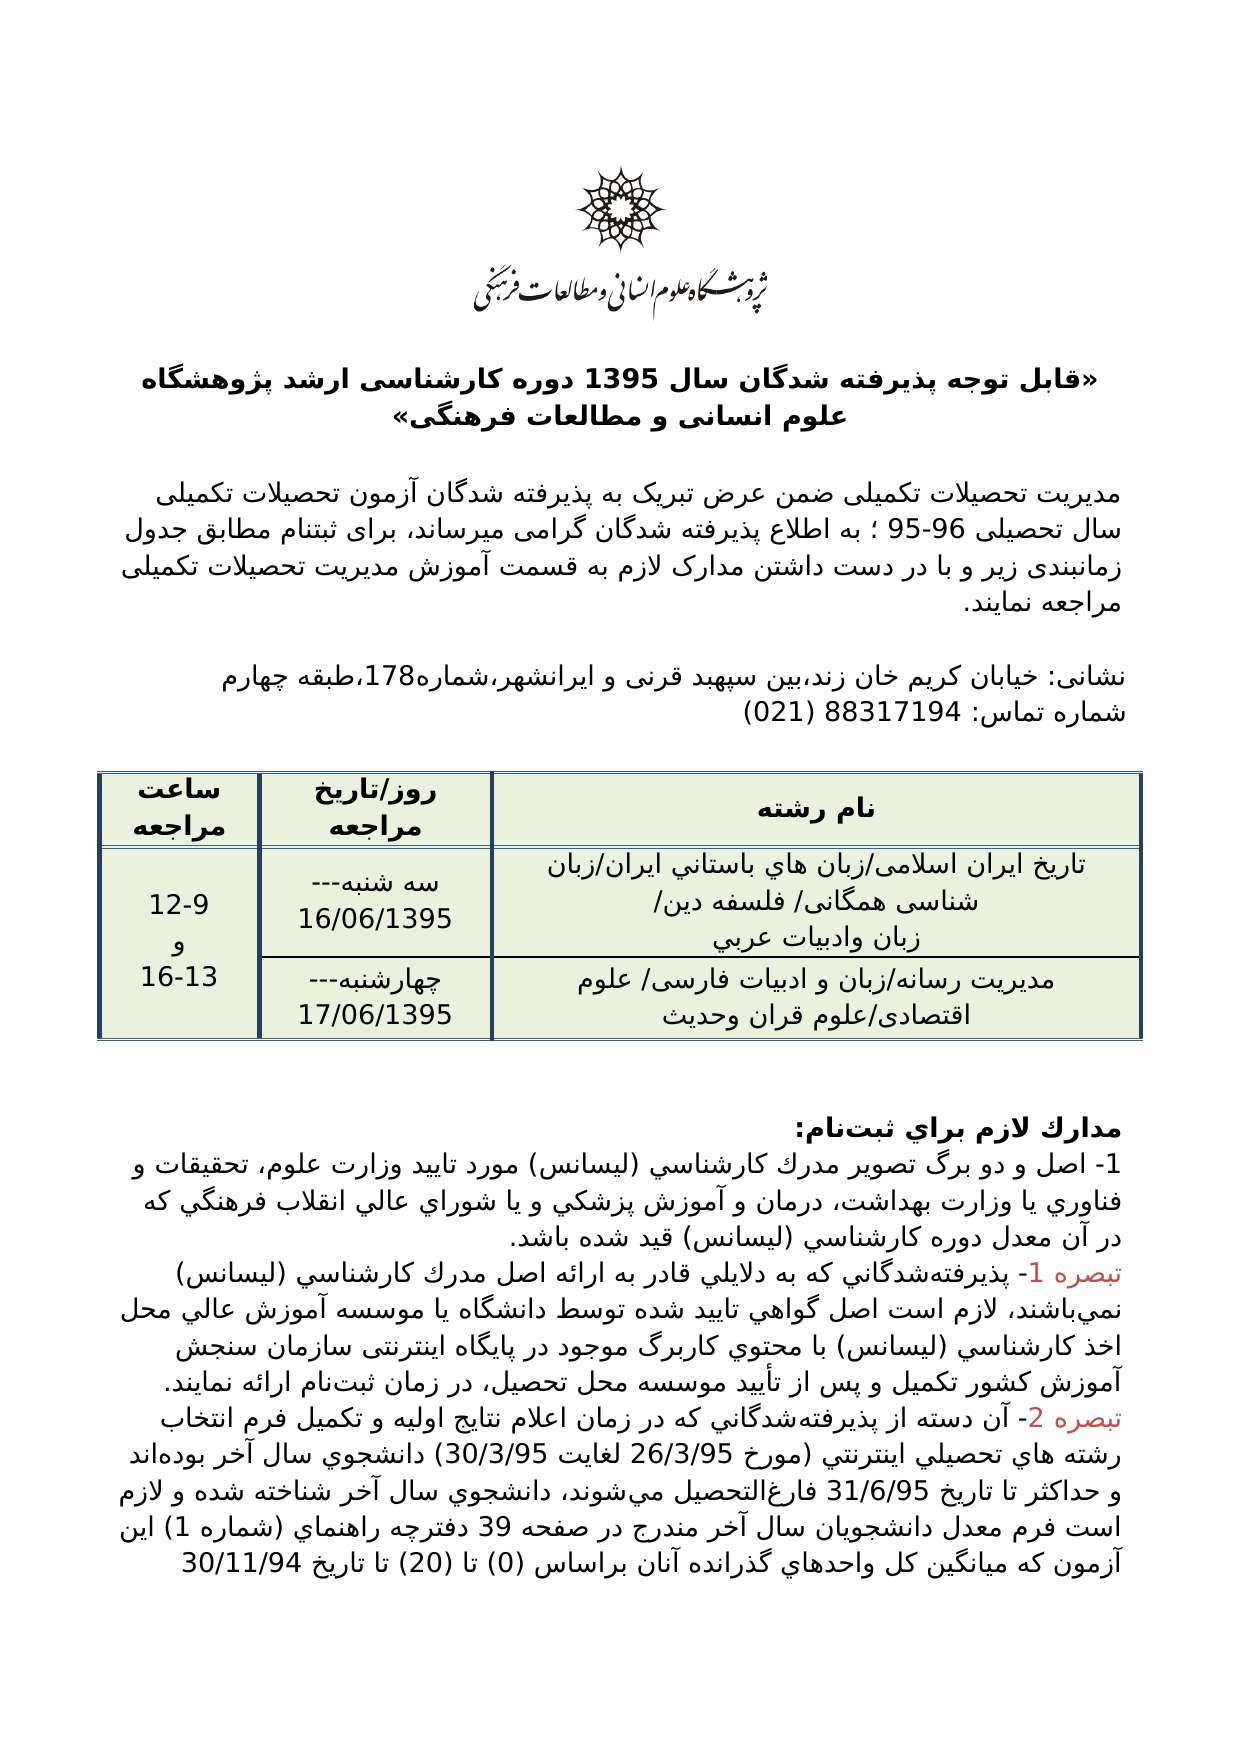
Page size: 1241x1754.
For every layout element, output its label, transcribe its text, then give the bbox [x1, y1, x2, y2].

table_header نام رشته [494, 774, 1139, 845]
text 1- اصل‌ و دو برگ‌ تصوير مدرك‌ كارشناسي‌ (ليسانس‌) مورد تاييد وزارت‌ علوم‌، تحقيقات‌ و فناوري‌ يا وزارت‌ بهداشت‌، درمان‌ و آموزش‌ پزشكي‌ و يا شوراي ‌عالي‌ انقلاب‌ فرهنگي‌ كه‌ در آن‌ معدل‌ دوره‌ كارشناسي‌ (ليسانس‌) قيد شده‌ باشد‌. [118, 1149, 1122, 1253]
table_header روز/تاریخ مراجعه [262, 774, 490, 845]
table_cell چهارشنبه---17/06/1395 [262, 958, 490, 1038]
text شماره تماس: 88317194 (021) [118, 696, 1127, 728]
table_cell 12-9 و 16-13 [102, 849, 257, 1038]
text نشانی: خیابان کریم خان زند،بین سپهبد قرنی و ایرانشهر،شماره178،طبقه چهارم [118, 660, 1127, 692]
text «قابل توجه پذیرفته شدگان سال 1395 دوره کارشناسی ارشد پژوهشگاه علوم انسانی و مطالعات فرهنگی» [118, 364, 1122, 432]
table_header ساعت مراجعه [102, 774, 257, 845]
table_cell سه شنبه---16/06/1395 [262, 849, 490, 956]
text مدیریت تحصیلات تکمیلی ضمن عرض تبریک به پذیرفته شدگان آزمون تحصیلات تکمیلی سال تحصیلی 96-95 ؛ به اطلاع پذیرفته شدگان گرامی میرساند، برای ثبتنام مطابق جدول زمانبندی زیر و با در دست داشتن مدارک لازم به قسمت آموزش مدیریت تحصیلات تکمیلی مراجعه نمایند. [118, 477, 1122, 618]
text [118, 1402, 1122, 1579]
table_cell مدیریت رسانه/زبان و ادبیات فارسی/ علوم اقتصادی/علوم قران وحديث [494, 958, 1139, 1038]
text مدارك‌ لازم‌ براي‌ ثبت‌نام‌: [118, 1112, 1122, 1144]
text تبصره ‌1- پذيرفته‌شدگاني‌ كه‌ به‌ دلايلي‌ قادر به‌ ارائه‌ اصل‌ مدرك‌ كارشناسي (ليسانس‌) نمي‌باشند، لازم‌ است‌ اصل‌ گواهي‌ تاييد شده‌ توسط دانشگاه‌ يا موسسه‌ آموزش‌ عالي‌ محل ‌اخذ كارشناسي‌ (ليسانس‌) با محتوي کاربرگ موجود در پایگاه اینترنتی سازمان سنجش آموزش کشور تكميل و پس از تأييد موسسه محل تحصيل، در زمان ثبت‌نام ارائه نمايند. [118, 1257, 1122, 1398]
table_cell تاریخ ایران اسلامی/زبان هاي باستاني ايران/زبان شناسی همگانی/ فلسفه دین/ زبان وادبيات عربي [494, 849, 1139, 956]
